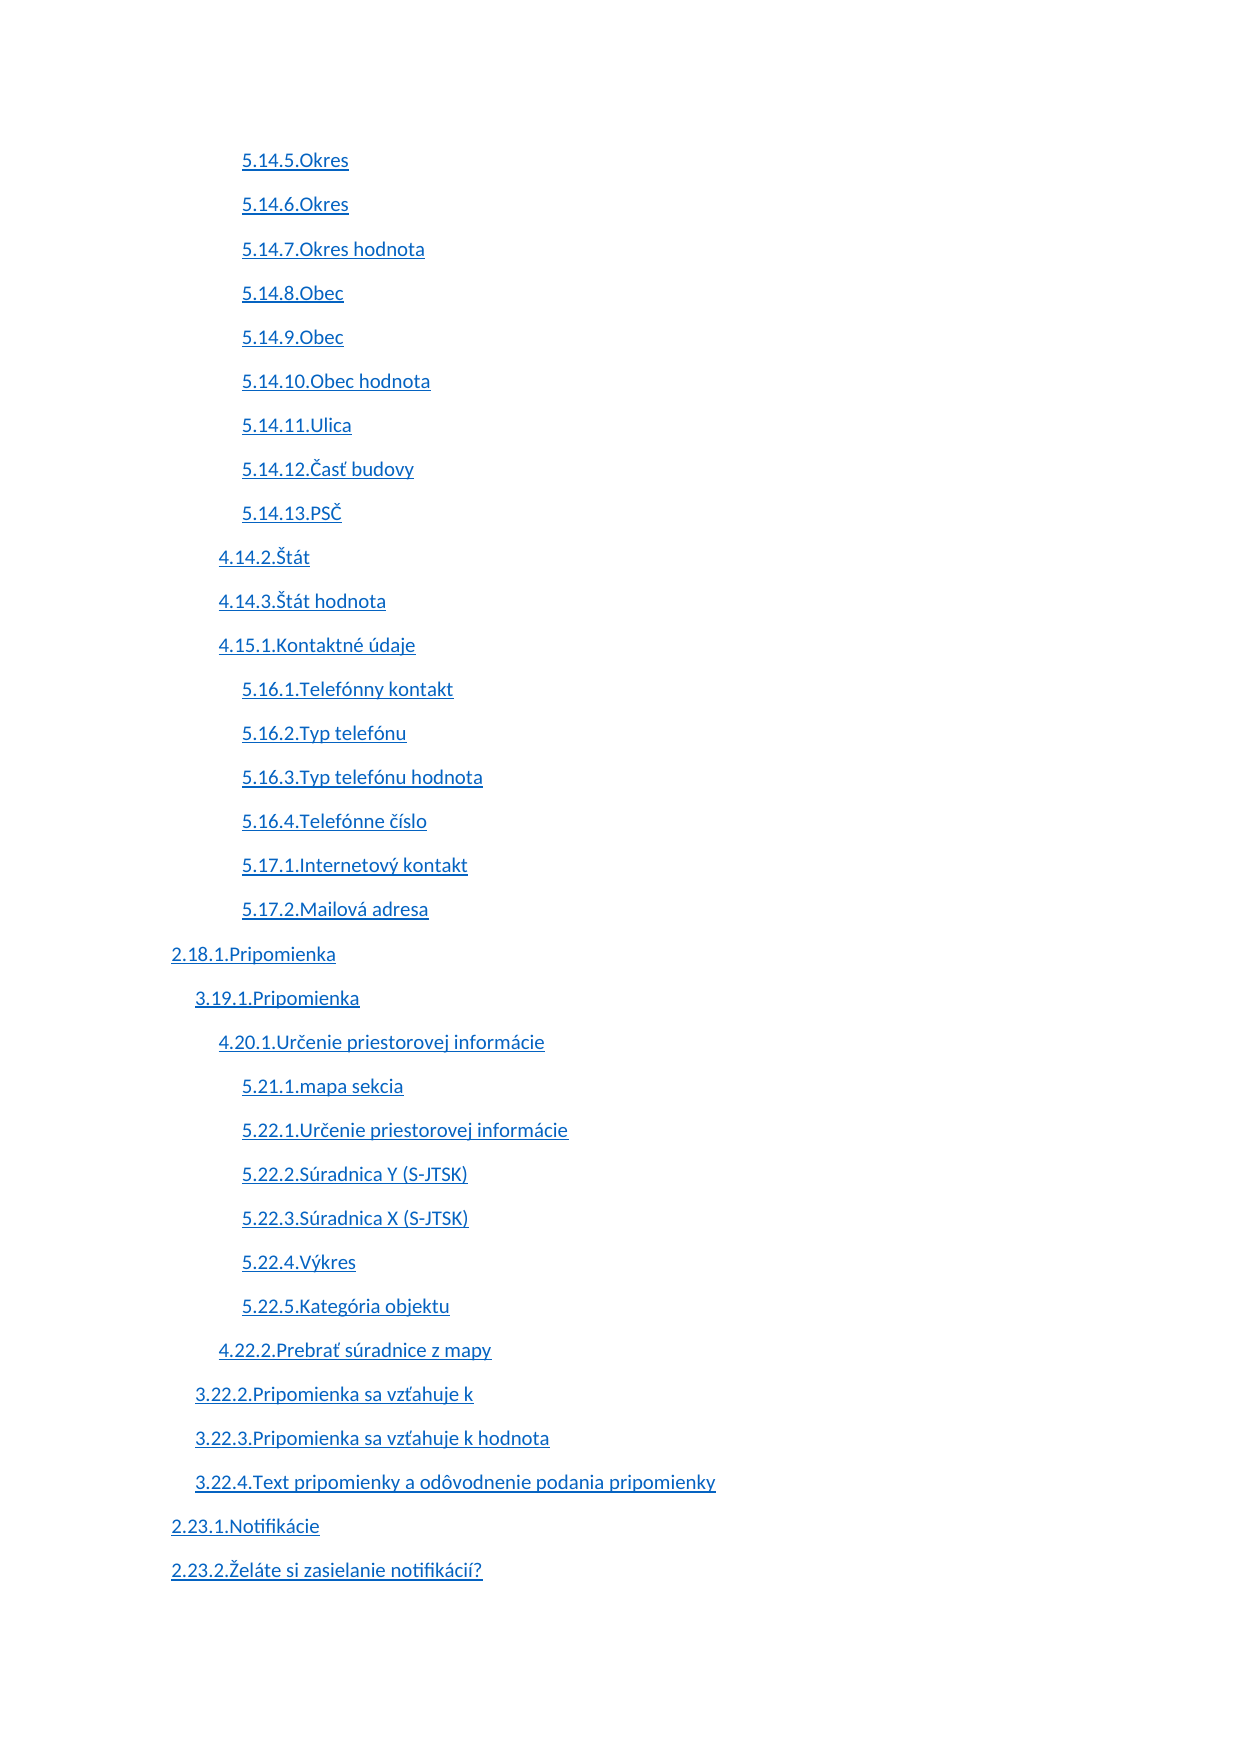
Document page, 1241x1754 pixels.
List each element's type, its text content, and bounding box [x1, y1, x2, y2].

text 4.15.1.Kontaktné údaje [148, 632, 1093, 658]
text 4.14.3.Štát hodnota [148, 588, 1093, 614]
text 5.17.1.Internetový kontakt [148, 853, 1093, 878]
text 5.14.9.Obec [148, 324, 1093, 349]
text 5.16.2.Typ telefónu [148, 720, 1093, 746]
text 5.22.5.Kategória objektu [148, 1293, 1093, 1319]
text 3.19.1.Pripomienka [148, 985, 1093, 1010]
text 5.17.2.Mailová adresa [148, 897, 1093, 922]
text 5.16.3.Typ telefónu hodnota [148, 764, 1093, 790]
text 3.22.3.Pripomienka sa vzťahuje k hodnota [148, 1425, 1093, 1451]
text 4.14.2.Štát [148, 544, 1093, 569]
text 5.14.5.Okres [148, 148, 1093, 173]
text 4.22.2.Prebrať súradnice z mapy [148, 1337, 1093, 1363]
text 5.21.1.mapa sekcia [148, 1073, 1093, 1098]
text 5.14.13.PSČ [148, 500, 1093, 526]
text 5.14.10.Obec hodnota [148, 368, 1093, 393]
text 3.22.2.Pripomienka sa vzťahuje k [148, 1381, 1093, 1407]
text 5.16.1.Telefónny kontakt [148, 676, 1093, 702]
text 5.22.3.Súradnica X (S-JTSK) [148, 1205, 1093, 1231]
text 5.22.4.Výkres [148, 1249, 1093, 1274]
text 5.14.11.Ulica [148, 412, 1093, 437]
text 3.22.4.Text pripomienky a odôvodnenie podania pripomienky [148, 1469, 1093, 1495]
text 2.23.2.Želáte si zasielanie notifikácií? [148, 1558, 1093, 1583]
text 5.14.6.Okres [148, 192, 1093, 217]
text 5.22.2.Súradnica Y (S-JTSK) [148, 1161, 1093, 1186]
text 5.14.8.Obec [148, 280, 1093, 305]
text 2.23.1.Notifikácie [148, 1513, 1093, 1539]
text 5.16.4.Telefónne číslo [148, 808, 1093, 834]
text 2.18.1.Pripomienka [148, 941, 1093, 966]
text 5.14.12.Časť budovy [148, 456, 1093, 481]
text 5.22.1.Určenie priestorovej informácie [148, 1117, 1093, 1142]
text 4.20.1.Určenie priestorovej informácie [148, 1029, 1093, 1054]
text 5.14.7.Okres hodnota [148, 236, 1093, 261]
